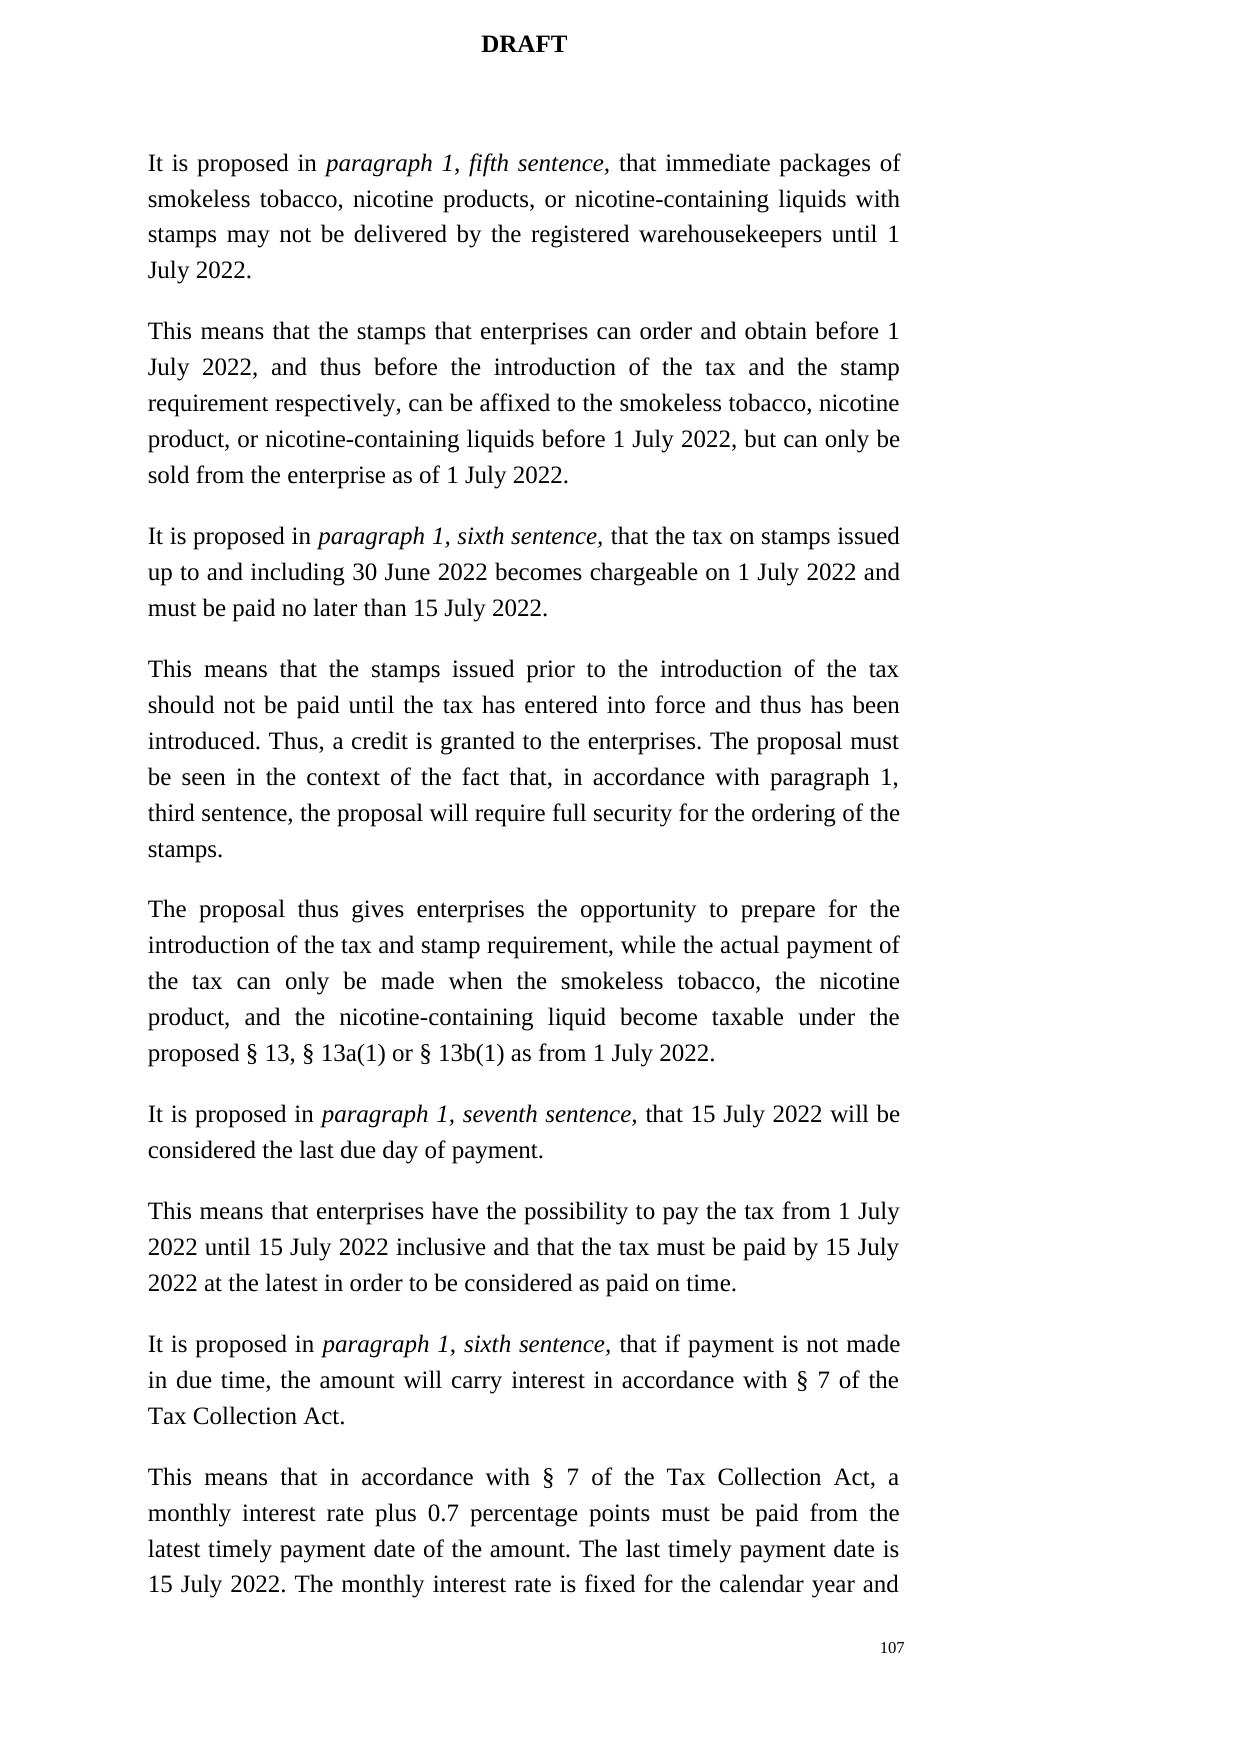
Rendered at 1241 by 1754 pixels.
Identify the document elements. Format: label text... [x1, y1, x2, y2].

text This means that the stamps that enterprises can order and obtain before 1 July 2022, and thus before the introduction of the tax and the stamp requirement respectively, can be affixed to the smokeless tobacco, nicotine product, or nicotine-containing liquids before 1 July 2022, but can only be sold from the enterprise as of 1 July 2022. [148, 316, 901, 489]
text It is proposed in paragraph 1, fifth sentence, that immediate packages of smokeless tobacco, nicotine products, or nicotine-containing liquids with stamps may not be delivered by the registered warehousekeepers until 1 July 2022. [148, 148, 901, 284]
text This means that enterprises have the possibility to pay the tax from 1 July 2022 until 15 July 2022 inclusive and that the tax must be paid by 15 July 2022 at the latest in order to be considered as paid on time. [148, 1196, 901, 1297]
text This means that the stamps issued prior to the introduction of the tax should not be paid until the tax has entered into force and thus has been introduced. Thus, a credit is granted to the enterprises. The proposal must be seen in the context of the fact that, in accordance with paragraph 1, third sentence, the proposal will require full security for the ordering of the stamps. [148, 654, 901, 862]
text The proposal thus gives enterprises the opportunity to prepare for the introduction of the tax and stamp requirement, while the actual payment of the tax can only be made when the smokeless tobacco, the nicotine product, and the nicotine-containing liquid become taxable under the proposed § 13, § 13a(1) or § 13b(1) as from 1 July 2022. [148, 894, 901, 1067]
text It is proposed in paragraph 1, sixth sentence, that if payment is not made in due time, the amount will carry interest in accordance with § 7 of the Tax Collection Act. [148, 1329, 901, 1429]
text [148, 1462, 901, 1598]
text It is proposed in paragraph 1, seventh sentence, that 15 July 2022 will be considered the last due day of payment. [148, 1099, 901, 1164]
text It is proposed in paragraph 1, sixth sentence, that the tax on stamps issued up to and including 30 June 2022 becomes chargeable on 1 July 2022 and must be paid no later than 15 July 2022. [148, 521, 901, 622]
